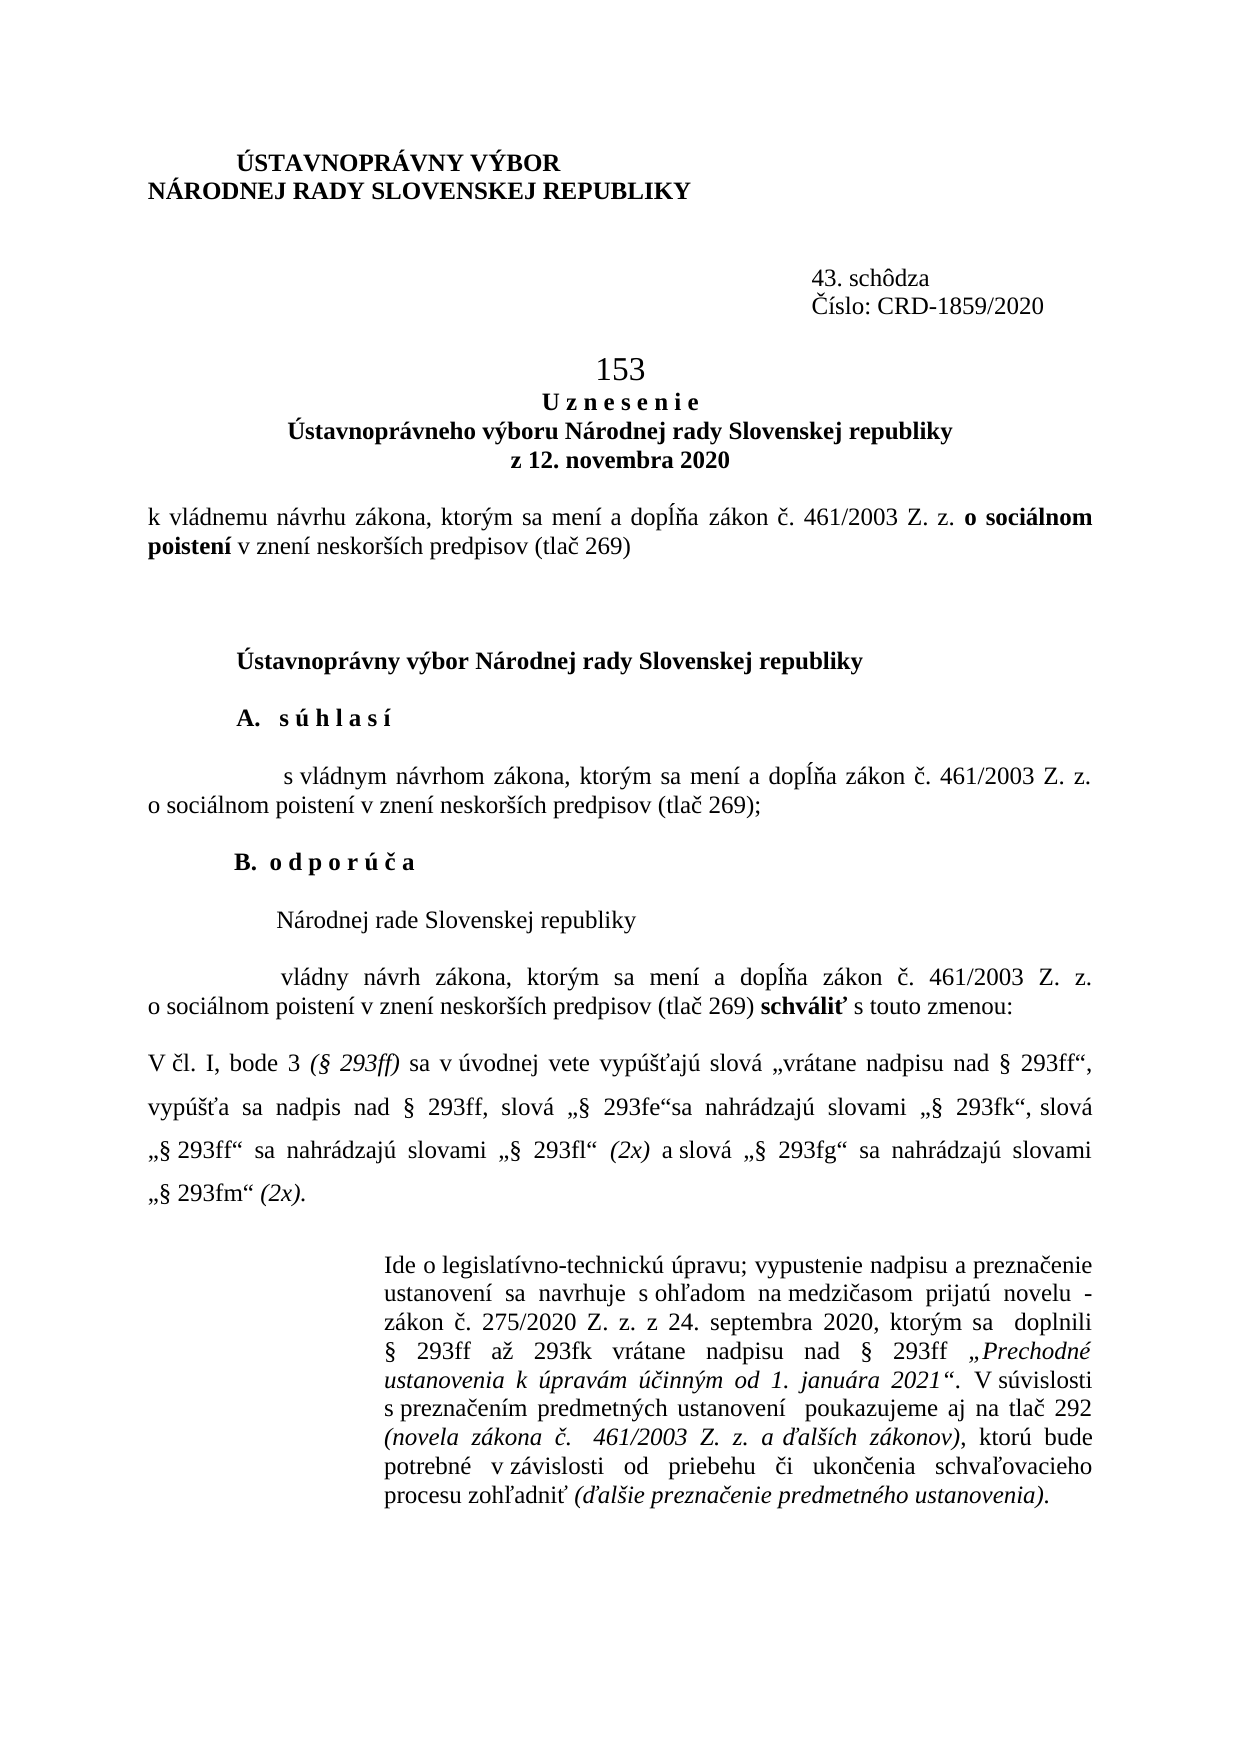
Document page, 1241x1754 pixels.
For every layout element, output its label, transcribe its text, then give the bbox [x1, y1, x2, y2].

subtitle ÚSTAVNOPRÁVNY VÝBOR [236, 148, 1093, 176]
text s vládnym návrhom zákona, ktorým sa mení a dopĺňa zákon č. 461/2003 Z. z. o sociálnom poistení v znení neskorších predpisov (tlač 269); [148, 761, 1093, 818]
text Národnej rade Slovenskej republiky [148, 905, 1093, 933]
text A. s ú h l a s í [148, 703, 1093, 732]
text z 12. novembra 2020 [148, 445, 1093, 473]
text B. o d p o r ú č a [148, 847, 1093, 876]
text V čl. I, bode 3 (§ 293ff) sa v úvodnej vete vypúšťajú slová „vrátane nadpisu nad § 293ff“, vypúšťa sa nadpis nad § 293ff, slová „§ 293fe“sa nahrádzajú slovami „§ 293fk“, slová „§ 293ff“ sa nahrádzajú slovami „§ 293fl“ (2x) a slová „§ 293fg“ sa nahrádzajú slovami „§ 293fm“ (2x). [148, 1048, 1093, 1207]
text Ústavnoprávneho výboru Národnej rady Slovenskej republiky [148, 416, 1093, 445]
text 43. schôdza [148, 263, 1093, 291]
text U z n e s e n i e [148, 387, 1093, 416]
text k vládnemu návrhu zákona, ktorým sa mení a dopĺňa zákon č. 461/2003 Z. z. o sociálnom poistení v znení neskorších predpisov (tlač 269) [148, 502, 1093, 560]
text 153 [148, 349, 1093, 387]
text Ide o legislatívno-technickú úpravu; vypustenie nadpisu a preznačenie ustanovení sa navrhuje s ohľadom na medzičasom prijatú novelu -zákon č. 275/2020 Z. z. z 24. septembra 2020, ktorým sa doplnili § 293ff až 293fk vrátane nadpisu nad § 293ff „Prechodné ustanovenia k úpravám účinným od 1. januára 2021“. V súvislosti s preznačením predmetných ustanovení poukazujeme aj na tlač 292 (novela zákona č. 461/2003 Z. z. a ďalších zákonov), ktorú bude potrebné v závislosti od priebehu či ukončenia schvaľovacieho procesu zohľadniť (ďalšie preznačenie predmetného ustanovenia). [384, 1250, 1093, 1508]
text Číslo: CRD-1859/2020 [729, 291, 1093, 320]
text Ústavnoprávny výbor Národnej rady Slovenskej republiky [148, 646, 1093, 675]
text vládny návrh zákona, ktorým sa mení a dopĺňa zákon č. 461/2003 Z. z. o sociálnom poistení v znení neskorších predpisov (tlač 269) schváliť s touto zmenou: [148, 962, 1093, 1020]
text NÁRODNEJ RADY SLOVENSKEJ REPUBLIKY [148, 176, 1093, 205]
